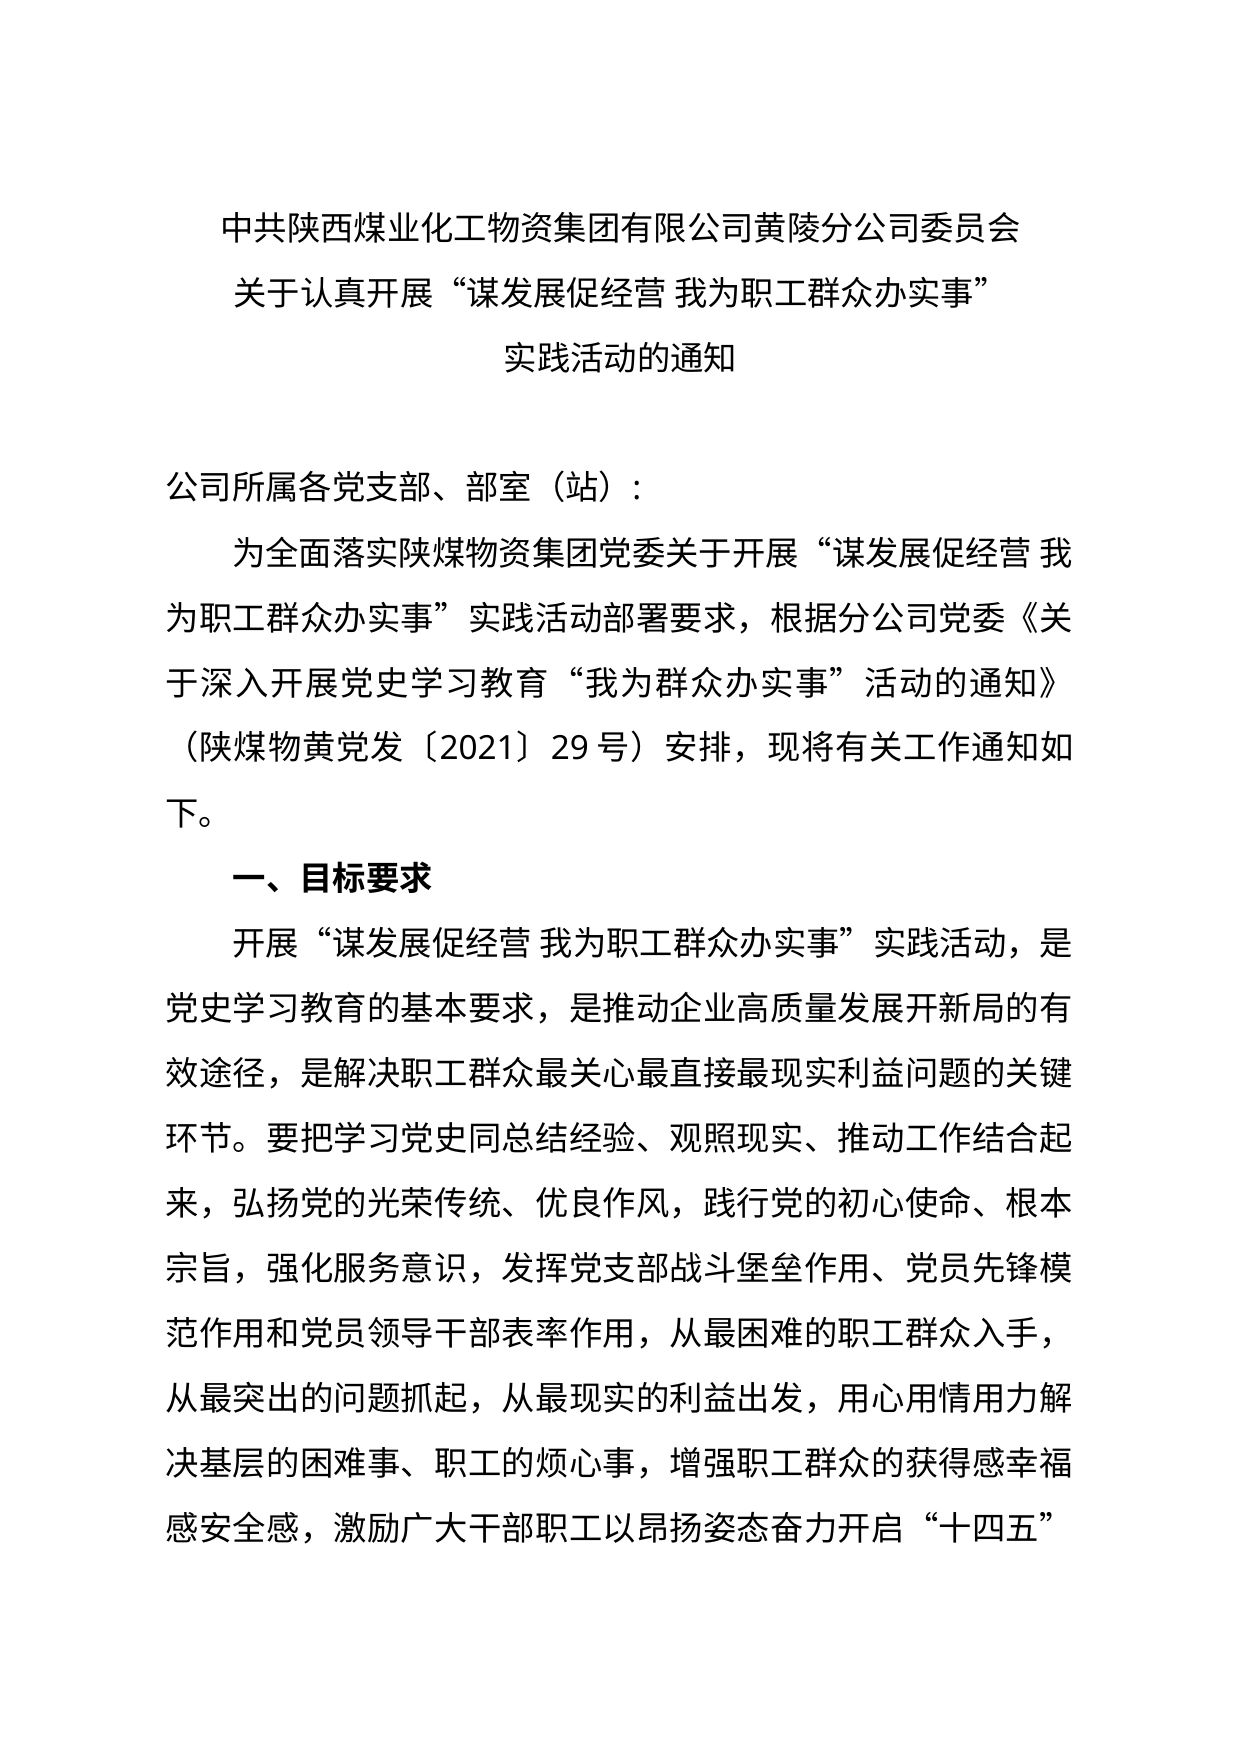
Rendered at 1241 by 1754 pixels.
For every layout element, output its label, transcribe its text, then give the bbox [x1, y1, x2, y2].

text 公司所属各党支部、部室（站）: [165, 453, 1075, 518]
text 一、目标要求 [165, 843, 1075, 908]
text 实践活动的通知 [165, 323, 1075, 388]
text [165, 908, 1075, 1558]
text 关于认真开展“谋发展促经营 我为职工群众办实事” [165, 258, 1075, 323]
text 中共陕西煤业化工物资集团有限公司黄陵分公司委员会 [165, 193, 1075, 258]
text 为全面落实陕煤物资集团党委关于开展“谋发展促经营 我为职工群众办实事”实践活动部署要求，根据分公司党委《关于深入开展党史学习教育“我为群众办实事”活动的通知》（陕煤物黄党发〔2021〕29号）安排，现将有关工作通知如下。 [165, 518, 1075, 843]
